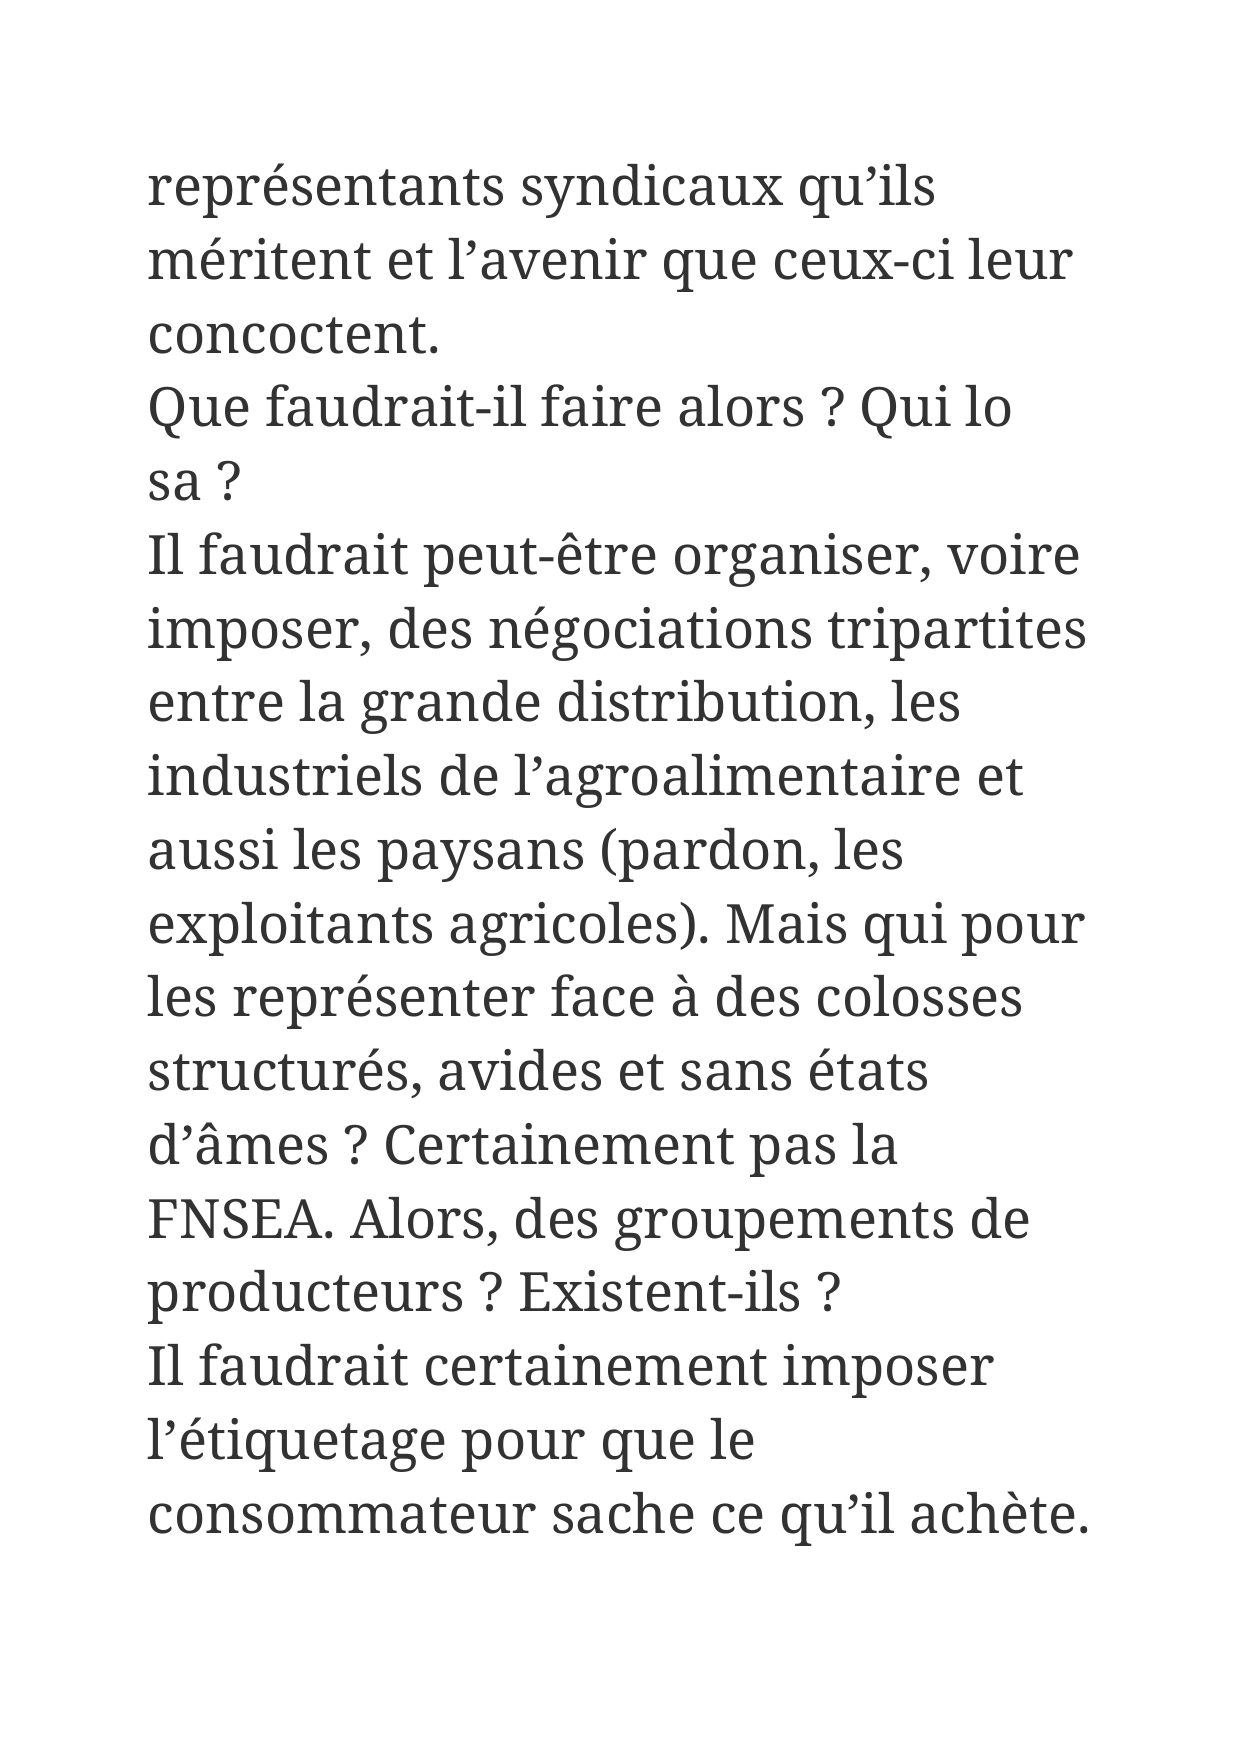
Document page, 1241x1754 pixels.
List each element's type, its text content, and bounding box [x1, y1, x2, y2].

text Il faudrait peut-être organiser, voire imposer, des négociations tripartites entre la grande distribution, les industriels de l’agroalimentaire et aussi les paysans (pardon, les exploitants agricoles). Mais qui pour les représenter face à des colosses structurés, avides et sans états d’âmes ? Certainement pas la FNSEA. Alors, des groupements de producteurs ? Existent-ils ? [148, 516, 1093, 1328]
text Que faudrait-il faire alors ? Qui lo sa ? [148, 369, 1093, 516]
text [148, 148, 1093, 369]
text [148, 1328, 1093, 1549]
